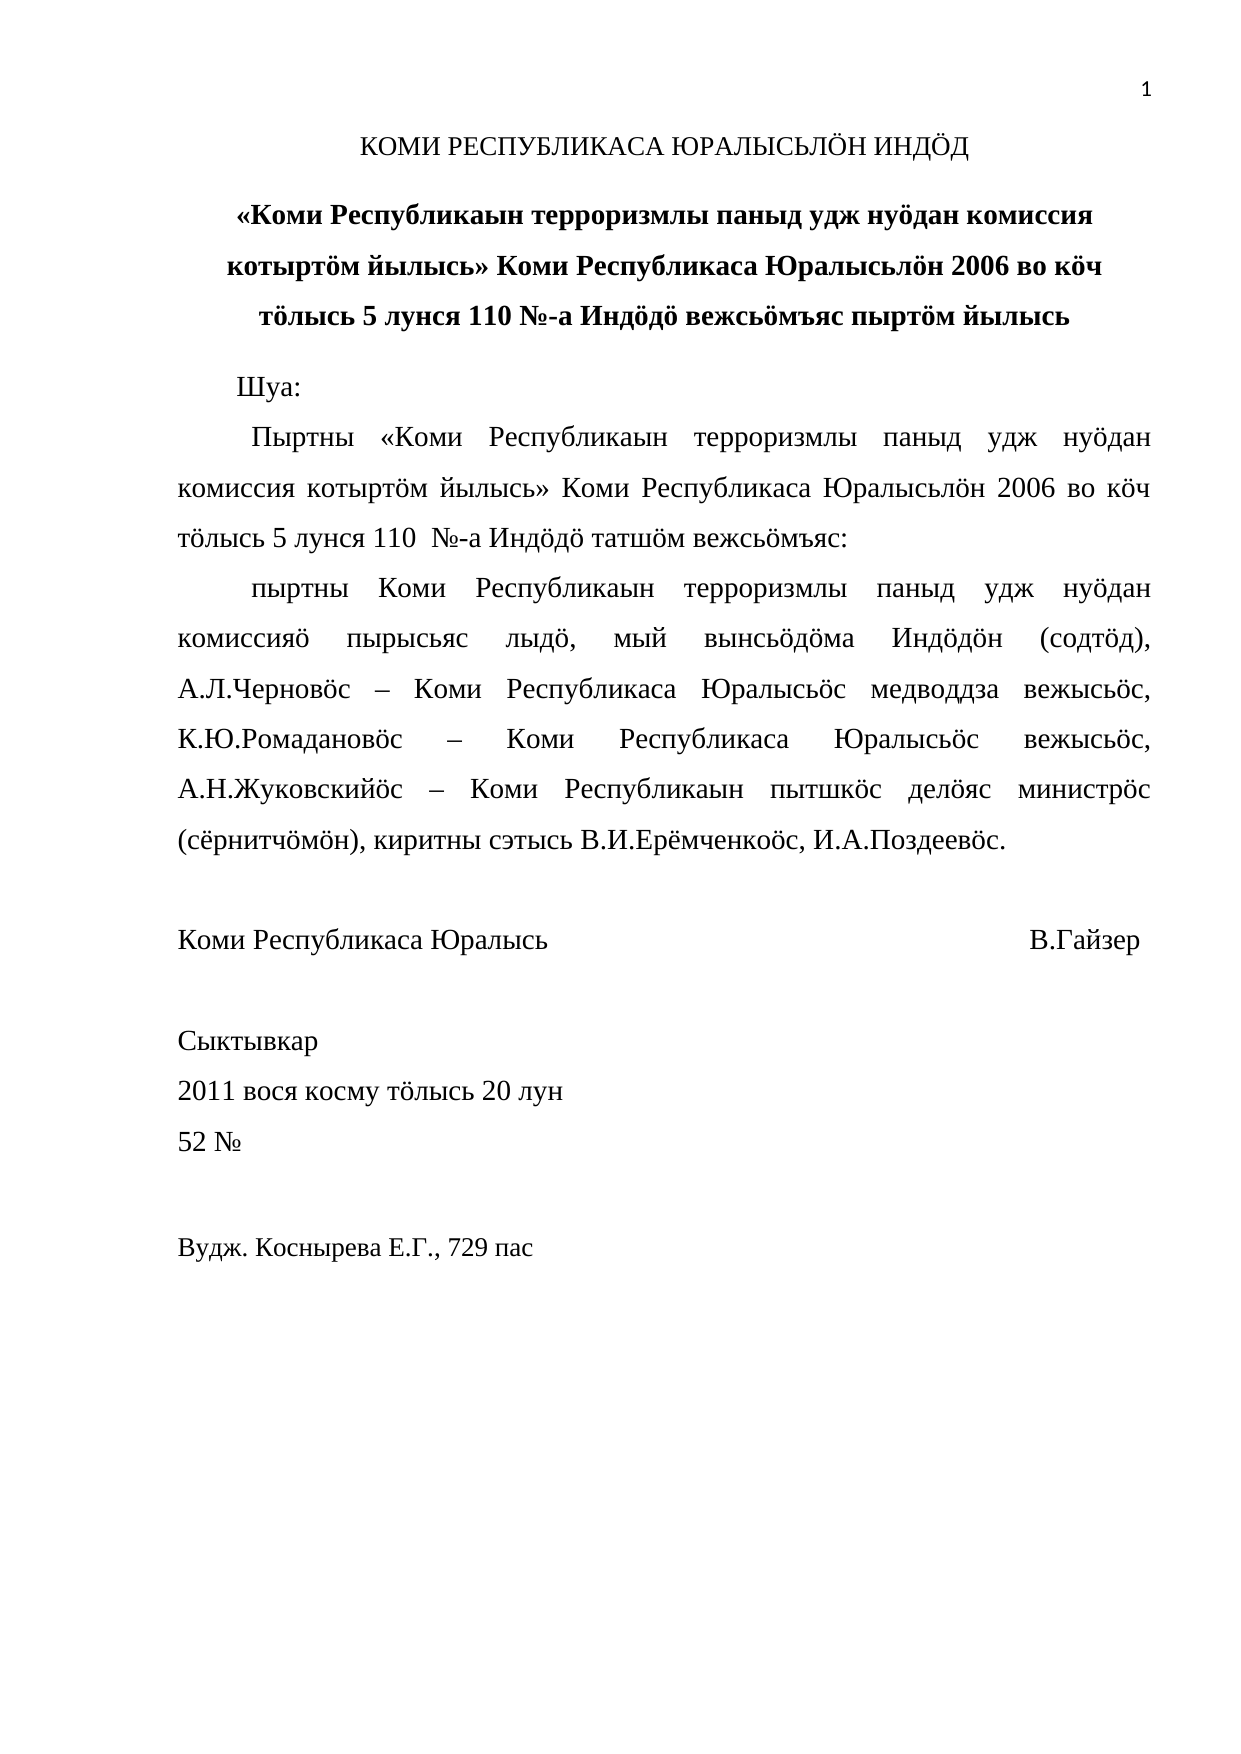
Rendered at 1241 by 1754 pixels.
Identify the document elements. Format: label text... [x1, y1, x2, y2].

text Пыртны «Коми Республикаын терроризмлы паныд удж нуöдан комиссия котыртöм йылысь» Коми Республикаса Юралысьлöн 2006 во кöч тöлысь 5 лунся 110 №-а Индöдö татшöм вежсьöмъяс: [177, 419, 1152, 553]
text КОМИ РЕСПУБЛИКАСА ЮРАЛЫСЬЛÖН ИНДÖД [177, 130, 1152, 161]
text Коми Республикаса Юралысь В.Гайзер [177, 922, 1152, 956]
text пыртны Коми Республикаын терроризмлы паныд удж нуöдан комиссияö пырысьяс лыдö, мый вынсьöдöма Индöдöн (содтöд), А.Л.Черновöс – Коми Республикаса Юралысьöс медводдза вежысьöс, К.Ю.Ромадановöс – Коми Республикаса Юралысьöс вежысьöс, А.Н.Жуковскийöс – Коми Республикаын пытшкöс делöяс министрöс (сёрнитчöмöн), киритны сэтысь В.И.Ерёмченкоöс, И.А.Поздеевöс. [177, 570, 1152, 855]
text 52 № [177, 1124, 1152, 1157]
text Шуа: [177, 369, 1152, 403]
text «Коми Республикаын терроризмлы паныд удж нуöдан комиссия котыртöм йылысь» Коми Республикаса Юралысьлöн 2006 во кöч тöлысь 5 лунся 110 №-а Индöдö вежсьöмъяс пыртöм йылысь [177, 197, 1152, 331]
text Вудж. Коснырева Е.Г., 729 пас [177, 1231, 1152, 1262]
text Сыктывкар [177, 1023, 1152, 1057]
text 2011 вося косму тöлысь 20 лун [177, 1073, 1152, 1107]
